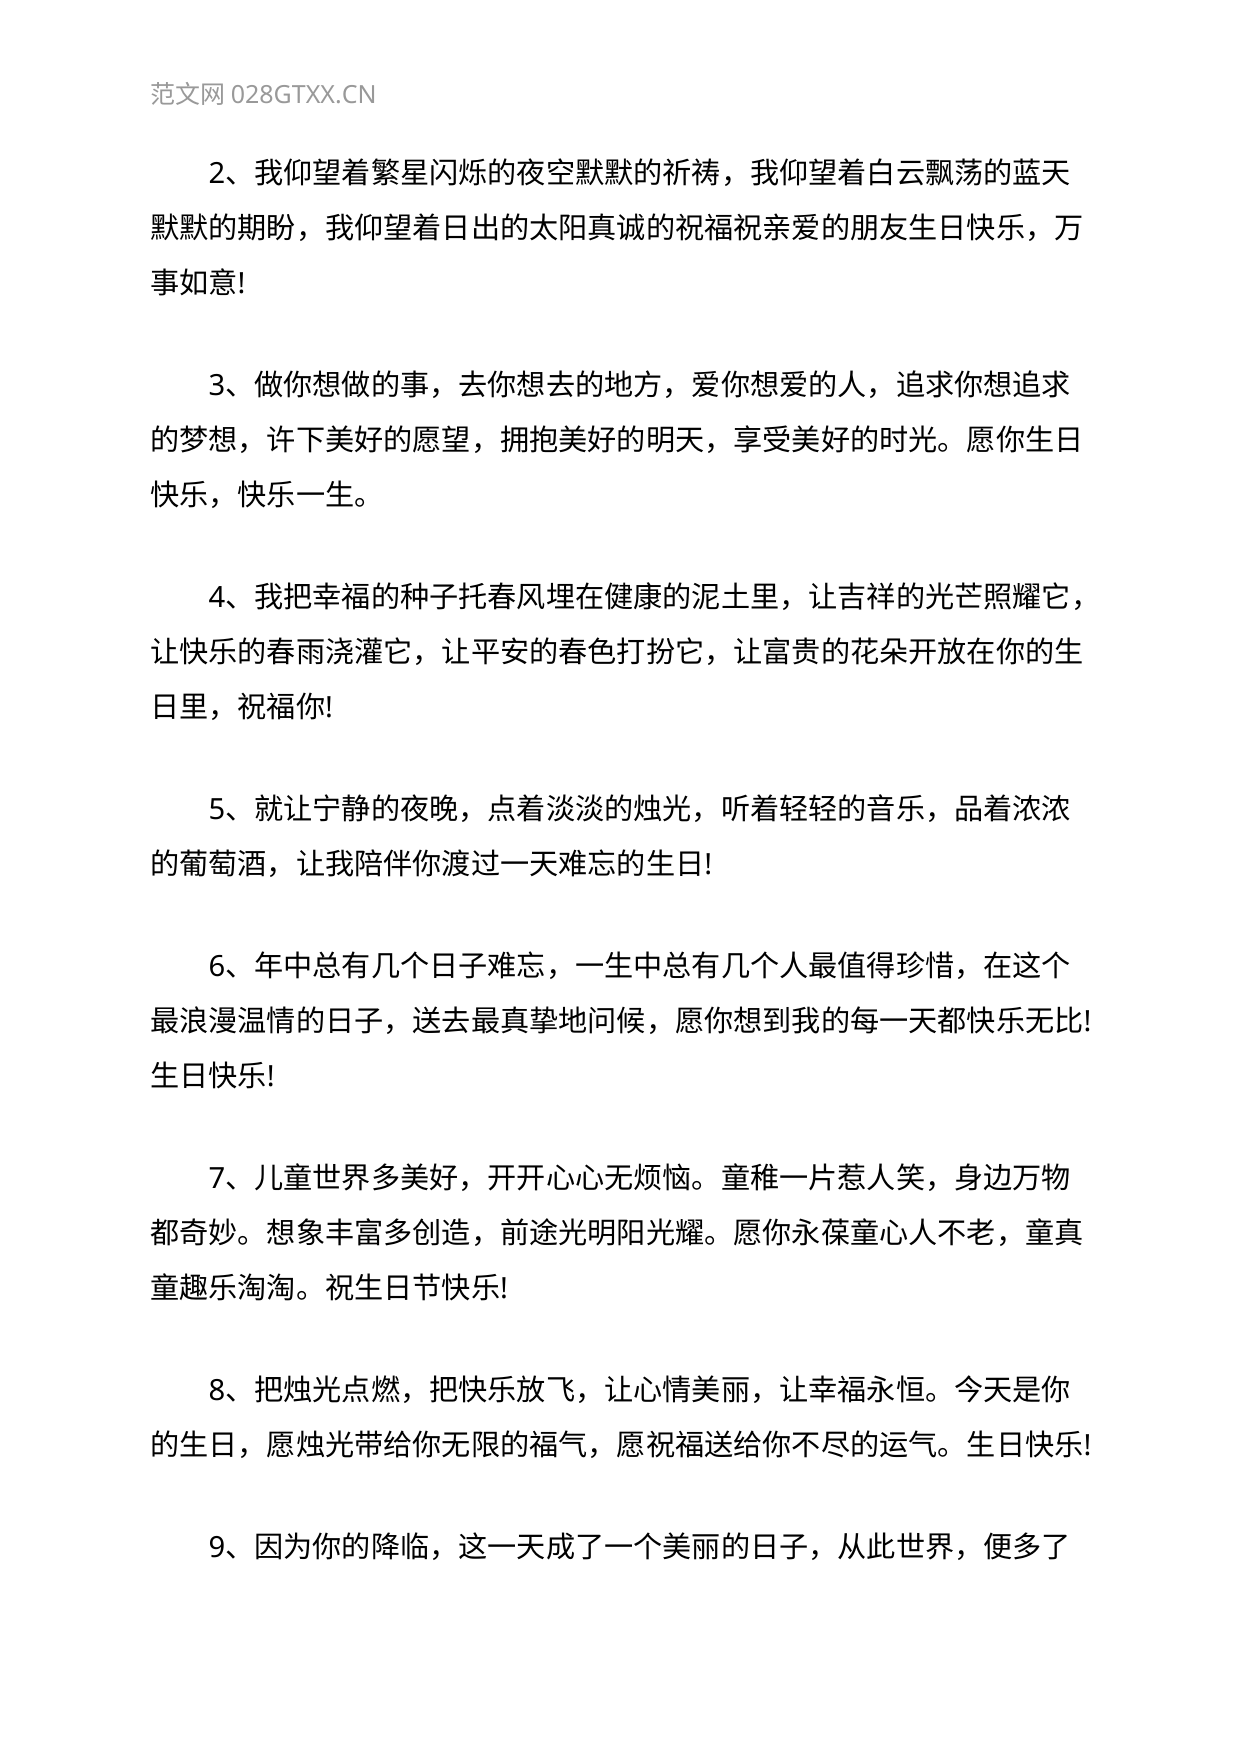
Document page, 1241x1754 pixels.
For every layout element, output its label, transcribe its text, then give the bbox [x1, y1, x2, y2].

text 3、做你想做的事，去你想去的地方，爱你想爱的人，追求你想追求的梦想，许下美好的愿望，拥抱美好的明天，享受美好的时光。愿你生日快乐，快乐一生。 [150, 362, 1090, 514]
text 2、我仰望着繁星闪烁的夜空默默的祈祷，我仰望着白云飘荡的蓝天默默的期盼，我仰望着日出的太阳真诚的祝福祝亲爱的朋友生日快乐，万事如意! [150, 150, 1090, 302]
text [150, 1523, 1090, 1566]
text 8、把烛光点燃，把快乐放飞，让心情美丽，让幸福永恒。今天是你的生日，愿烛光带给你无限的福气，愿祝福送给你不尽的运气。生日快乐! [150, 1366, 1090, 1464]
text 5、就让宁静的夜晚，点着淡淡的烛光，听着轻轻的音乐，品着浓浓的葡萄酒，让我陪伴你渡过一天难忘的生日! [150, 785, 1090, 883]
text 7、儿童世界多美好，开开心心无烦恼。童稚一片惹人笑，身边万物都奇妙。想象丰富多创造，前途光明阳光耀。愿你永葆童心人不老，童真童趣乐淘淘。祝生日节快乐! [150, 1154, 1090, 1307]
text 6、年中总有几个日子难忘，一生中总有几个人最值得珍惜，在这个最浪漫温情的日子，送去最真挚地问候，愿你想到我的每一天都快乐无比!生日快乐! [150, 942, 1090, 1095]
text 4、我把幸福的种子托春风埋在健康的泥土里，让吉祥的光芒照耀它，让快乐的春雨浇灌它，让平安的春色打扮它，让富贵的花朵开放在你的生日里，祝福你! [150, 573, 1090, 726]
